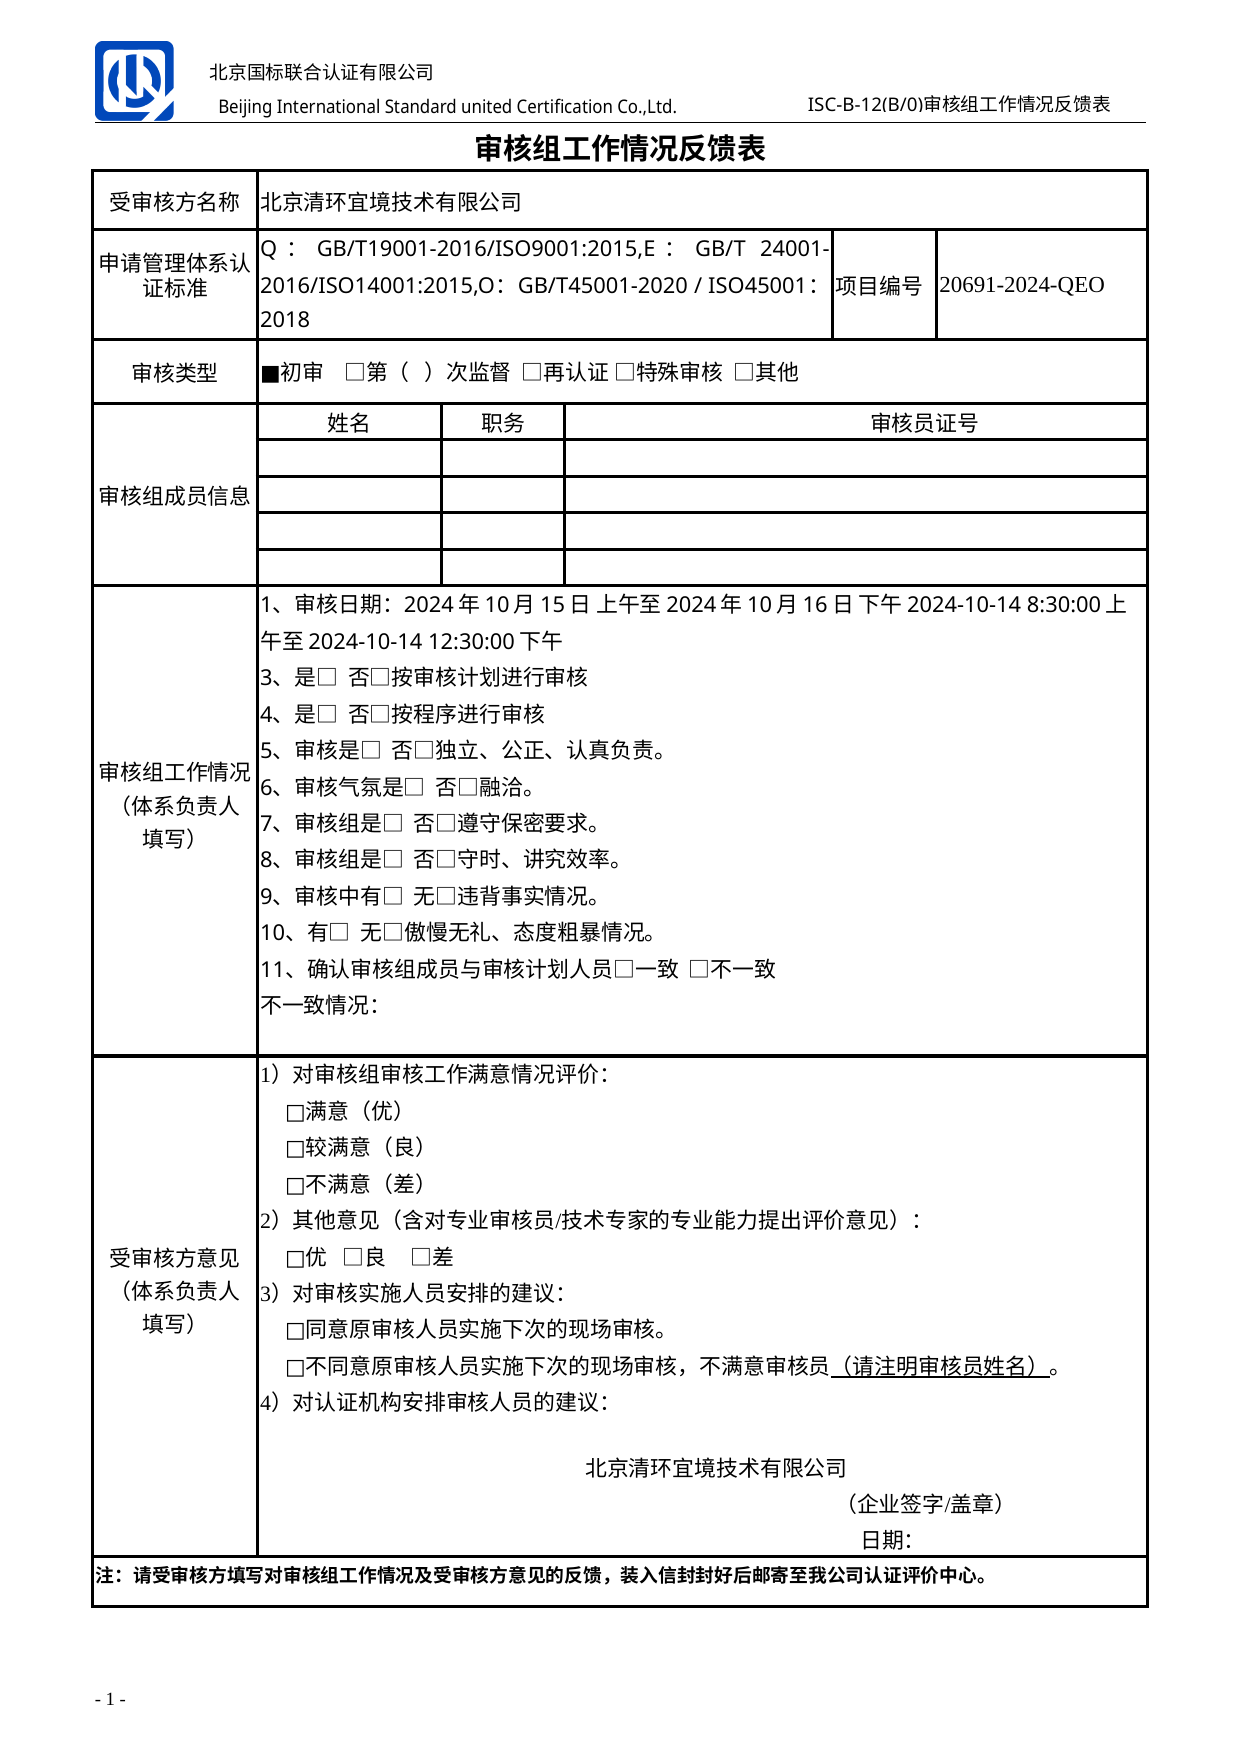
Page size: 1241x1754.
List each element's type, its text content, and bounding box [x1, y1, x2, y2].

table_cell [443, 551, 563, 584]
table_cell [566, 441, 1146, 475]
table_cell 审核员证号 [566, 405, 1146, 438]
table_cell [259, 551, 440, 584]
table_cell 20691-2024-QEO [938, 231, 1146, 338]
table_cell [259, 478, 440, 511]
table_cell 申请管理体系认证标准 [94, 231, 256, 338]
table_cell 受审核方意见（体系负责人 填写） [94, 1058, 256, 1555]
table_cell [443, 514, 563, 548]
table_cell 1）对审核组审核工作满意情况评价： □满意（优） □较满意（良） □不满意（差） 2）其他意见（含对专业审核员/技术专家的专业能力提出评价意见）： □优 □良 □差 3）对审核实施人员安排的建议： □同意原审核人员实施下次的现场审核。 □不同意原审核人员实施下次的现场审核，不满意审核员（请注明审核员姓名）。 4）对认证机构安排审核人员的建议： 北京清环宜境技术有限公司 （企业签字/盖章） 日期： [259, 1058, 1146, 1555]
table_header 北京清环宜境技术有限公司 [259, 172, 1146, 228]
table_cell Q：GB/T19001-2016/ISO9001:2015,E：GB/T 24001-2016/ISO14001:2015,O：GB/T45001-2020 / ISO45001：2018 [259, 231, 831, 338]
table_cell 注：请受审核方填写对审核组工作情况及受审核方意见的反馈，装入信封封好后邮寄至我公司认证评价中心。 [94, 1558, 1146, 1604]
table_cell 项目编号 [834, 231, 935, 338]
table_cell 职务 [443, 405, 563, 438]
table_cell 审核类型 [94, 341, 256, 402]
table_cell ■初审 □第（ ）次监督 □再认证 □特殊审核 □其他 [259, 341, 1146, 402]
table_header 受审核方名称 [94, 172, 256, 228]
table_cell [443, 478, 563, 511]
picture [95, 41, 174, 121]
text 审核组工作情况反馈表 [94, 123, 1146, 169]
table_cell [259, 514, 440, 548]
table_cell [566, 478, 1146, 511]
table_cell [566, 551, 1146, 584]
table_cell 审核组工作情况（体系负责人 填写） [94, 587, 256, 1054]
table_cell 1、审核日期：2024年10月15日 上午至2024年10月16日 下午2024-10-14 8:30:00上午至2024-10-14 12:30:00下午 3、是□ 否□按审核计划进行审核 4、是□ 否□按程序进行审核 5、审核是□ 否□独立、公正、认真负责。 6、审核气氛是□ 否□融洽。 7、审核组是□ 否□遵守保密要求。 8、审核组是□ 否□守时、讲究效率。 9、审核中有□ 无□违背事实情况。 10、有□ 无□傲慢无礼、态度粗暴情况。 11、确认审核组成员与审核计划人员□一致 □不一致 不一致情况： [259, 587, 1146, 1054]
table_cell [259, 441, 440, 475]
table_cell [443, 441, 563, 475]
table_cell 姓名 [259, 405, 440, 438]
table_cell 审核组成员信息 [94, 405, 256, 584]
table_cell [566, 514, 1146, 548]
